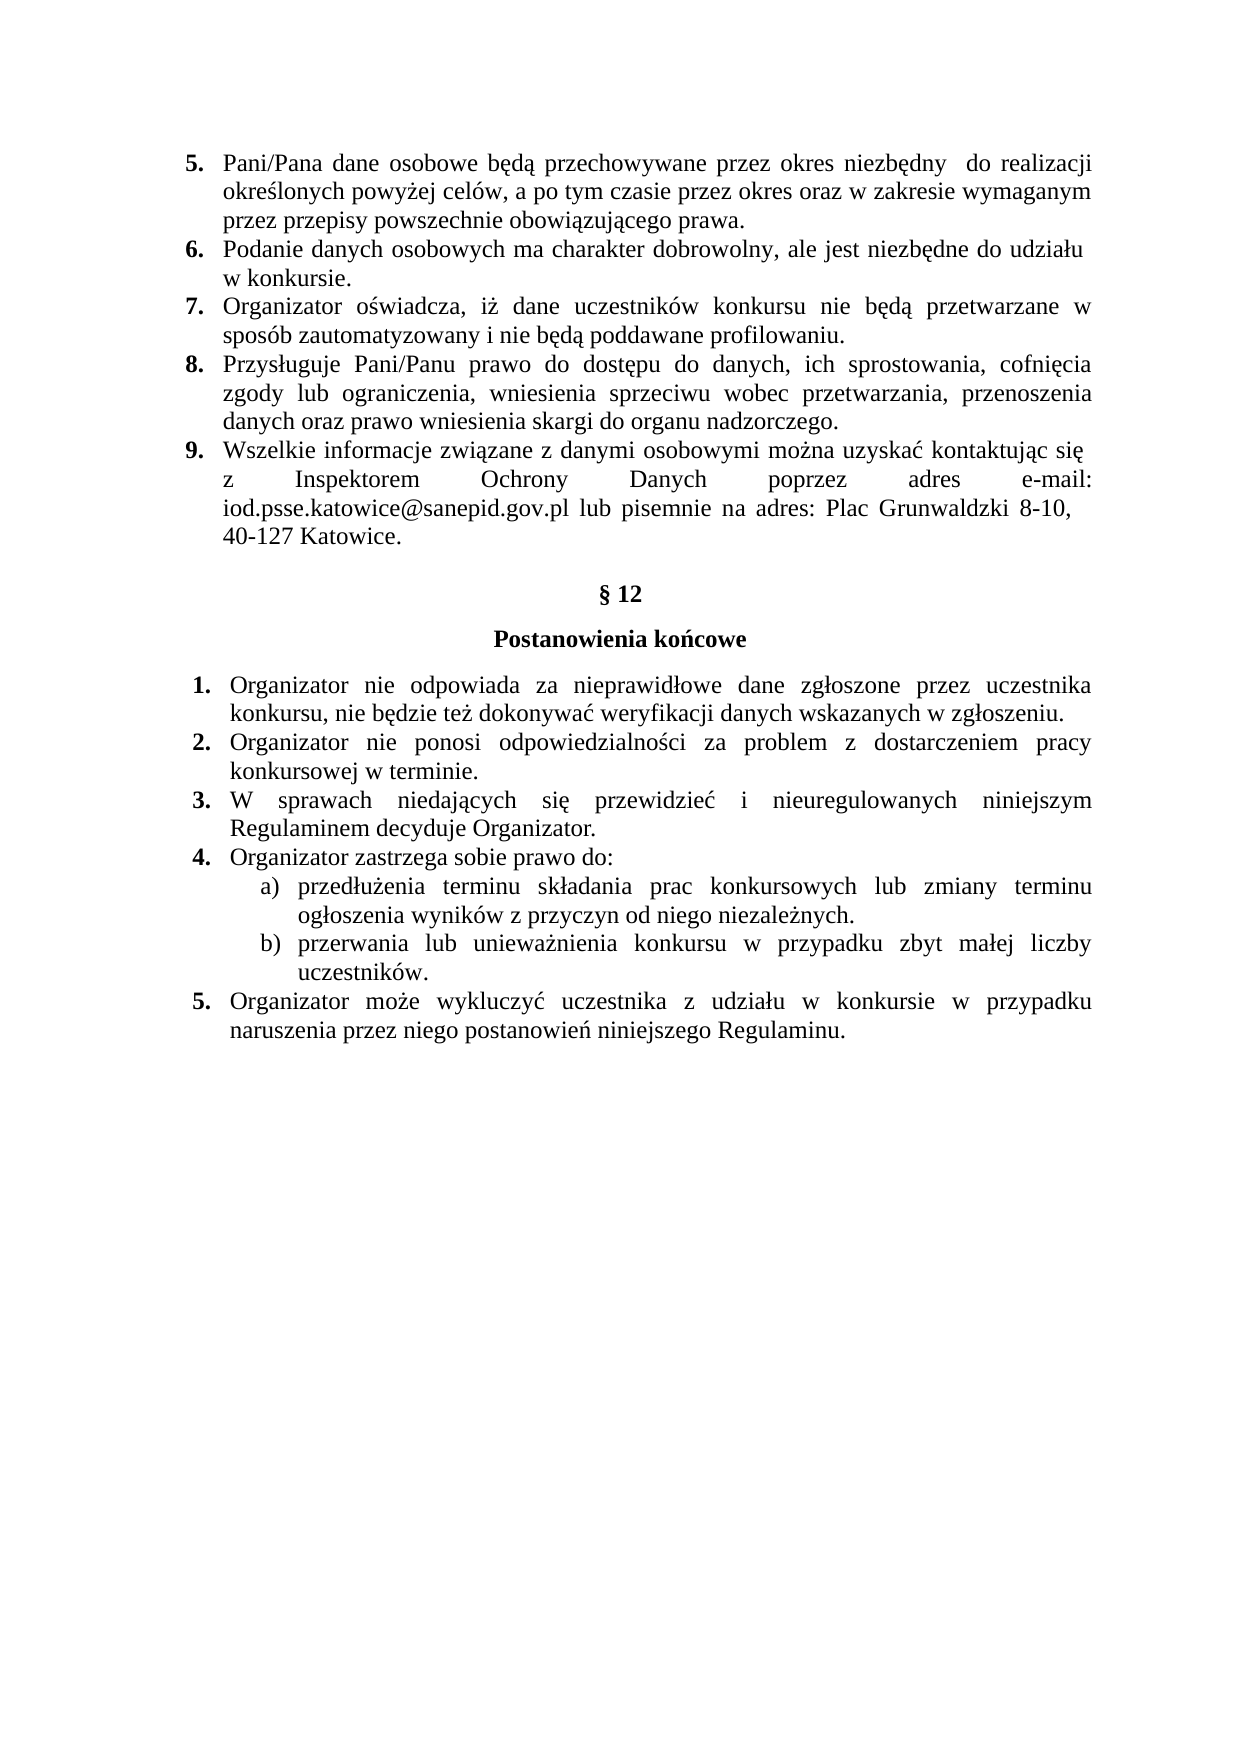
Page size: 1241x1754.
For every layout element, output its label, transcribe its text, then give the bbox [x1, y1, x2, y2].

list W sprawach niedających się przewidzieć i nieuregulowanych niniejszym Regulaminem decyduje Organizator. [192, 785, 1093, 842]
list Przysługuje Pani/Panu prawo do dostępu do danych, ich sprostowania, cofnięcia zgody lub ograniczenia, wniesienia sprzeciwu wobec przetwarzania, przenoszenia danych oraz prawo wniesienia skargi do organu nadzorczego. [185, 349, 1093, 435]
list Wszelkie informacje związane z danymi osobowymi można uzyskać kontaktując się z Inspektorem Ochrony Danych poprzez adres e-mail: iod.psse.katowice@sanepid.gov.pl lub pisemnie na adres: Plac Grunwaldzki 8-10, 40-127 Katowice. [185, 435, 1093, 550]
list Organizator nie ponosi odpowiedzialności za problem z dostarczeniem pracy konkursowej w terminie. [192, 727, 1093, 785]
list Pani/Pana dane osobowe będą przechowywane przez okres niezbędny do realizacji określonych powyżej celów, a po tym czasie przez okres oraz w zakresie wymaganym przez przepisy powszechnie obowiązującego prawa. [185, 148, 1093, 234]
list Organizator może wykluczyć uczestnika z udziału w konkursie w przypadku naruszenia przez niego postanowień niniejszego Regulaminu. [192, 986, 1093, 1043]
list przerwania lub unieważnienia konkursu w przypadku zbyt małej liczby uczestników. [260, 928, 1093, 986]
list Organizator nie odpowiada za nieprawidłowe dane zgłoszone przez uczestnika konkursu, nie będzie też dokonywać weryfikacji danych wskazanych w zgłoszeniu. [192, 670, 1093, 727]
list Organizator oświadcza, iż dane uczestników konkursu nie będą przetwarzane w sposób zautomatyzowany i nie będą poddawane profilowaniu. [185, 291, 1093, 349]
list Podanie danych osobowych ma charakter dobrowolny, ale jest niezbędne do udziału w konkursie. [185, 234, 1093, 291]
list Organizator zastrzega sobie prawo do: [192, 842, 1093, 871]
text § 12 [148, 579, 1093, 608]
text Postanowienia końcowe [148, 624, 1093, 653]
list przedłużenia terminu składania prac konkursowych lub zmiany terminu ogłoszenia wyników z przyczyn od niego niezależnych. [260, 871, 1093, 928]
